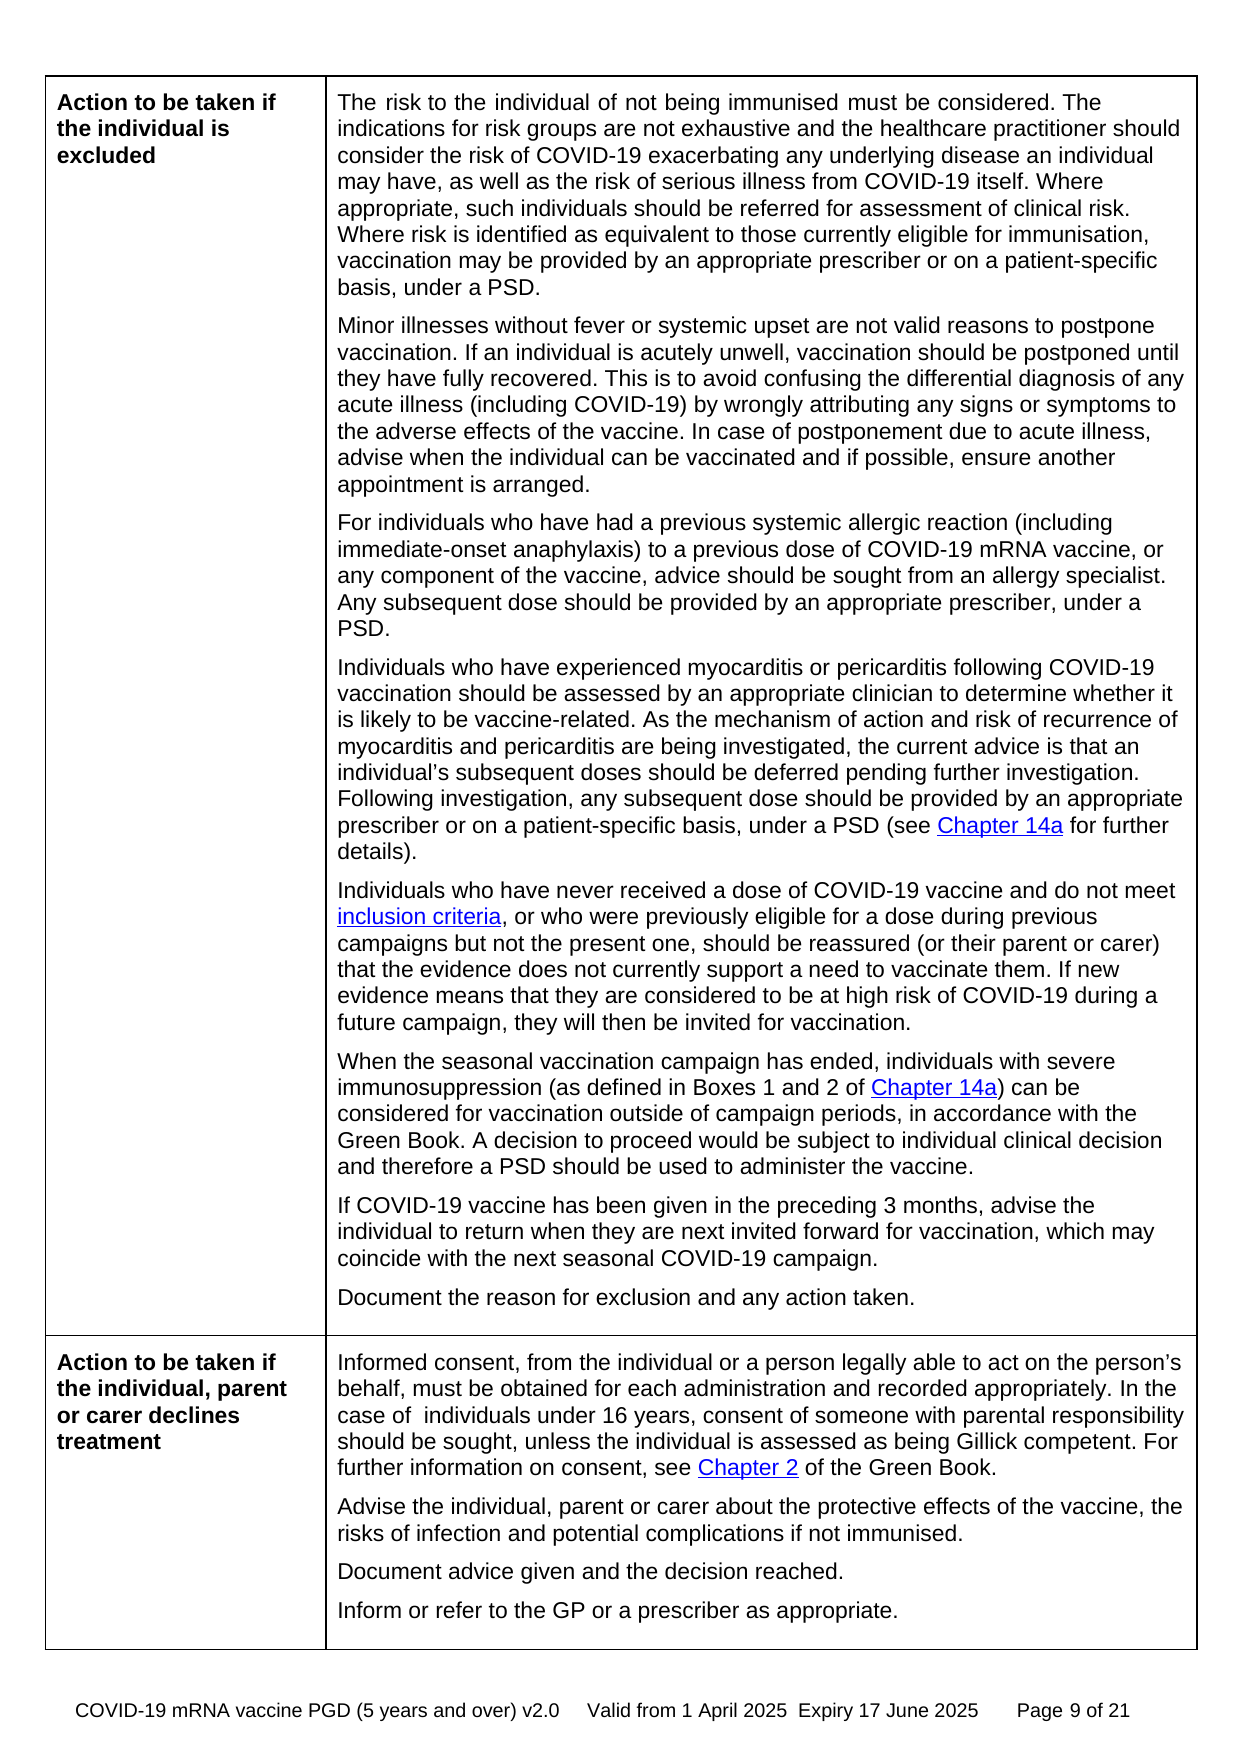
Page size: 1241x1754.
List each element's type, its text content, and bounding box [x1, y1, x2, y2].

table_cell The risk to the individual of not being immunised must be considered. The indications for risk groups are not exhaustive and the healthcare practitioner should consider the risk of COVID-19 exacerbating any underlying disease an individual may have, as well as the risk of serious illness from COVID-19 itself. Where appropriate, such individuals should be referred for assessment of clinical risk. Where risk is identified as equivalent to those currently eligible for immunisation, vaccination may be provided by an appropriate prescriber or on a patient-specific basis, under a PSD. Minor illnesses without fever or systemic upset are not valid reasons to postpone vaccination. If an individual is acutely unwell, vaccination should be postponed until they have fully recovered. This is to avoid confusing the differential diagnosis of any acute illness (including COVID-19) by wrongly attributing any signs or symptoms to the adverse effects of the vaccine. In case of postponement due to acute illness, advise when the individual can be vaccinated and if possible, ensure another appointment is arranged. For individuals who have had a previous systemic allergic reaction (including immediate-onset anaphylaxis) to a previous dose of COVID-19 mRNA vaccine, or any component of the vaccine, advice should be sought from an allergy specialist. Any subsequent dose should be provided by an appropriate prescriber, under a PSD. Individuals who have experienced myocarditis or pericarditis following COVID-19 vaccination should be assessed by an appropriate clinician to determine whether it is likely to be vaccine-related. As the mechanism of action and risk of recurrence of myocarditis and pericarditis are being investigated, the current advice is that an individual’s subsequent doses should be deferred pending further investigation. Following investigation, any subsequent dose should be provided by an appropriate prescriber or on a patient-specific basis, under a PSD (see Chapter 14a for further details). Individuals who have never received a dose of COVID-19 vaccine and do not meet inclusion criteria, or who were previously eligible for a dose during previous campaigns but not the present one, should be reassured (or their parent or carer) that the evidence does not currently support a need to vaccinate them. If new evidence means that they are considered to be at high risk of COVID-19 during a future campaign, they will then be invited for vaccination. When the seasonal vaccination campaign has ended, individuals with severe immunosuppression (as defined in Boxes 1 and 2 of Chapter 14a) can be considered for vaccination outside of campaign periods, in accordance with the Green Book. A decision to proceed would be subject to individual clinical decision and therefore a PSD should be used to administer the vaccine. If COVID-19 vaccine has been given in the preceding 3 months, advise the individual to return when they are next invited forward for vaccination, which may coincide with the next seasonal COVID-19 campaign. Document the reason for exclusion and any action taken. [327, 77, 1196, 1335]
table_cell Action to be taken if the individual is excluded [46, 77, 325, 1335]
table_cell Informed consent, from the individual or a person legally able to act on the person’s behalf, must be obtained for each administration and recorded appropriately. In the case of individuals under 16 years, consent of someone with parental responsibility should be sought, unless the individual is assessed as being Gillick competent. For further information on consent, see Chapter 2 of the Green Book. Advise the individual, parent or carer about the protective effects of the vaccine, the risks of infection and potential complications if not immunised. Document advice given and the decision reached. Inform or refer to the GP or a prescriber as appropriate. [327, 1336, 1196, 1648]
table_cell Action to be taken if the individual, parent or carer declines treatment [46, 1336, 325, 1648]
